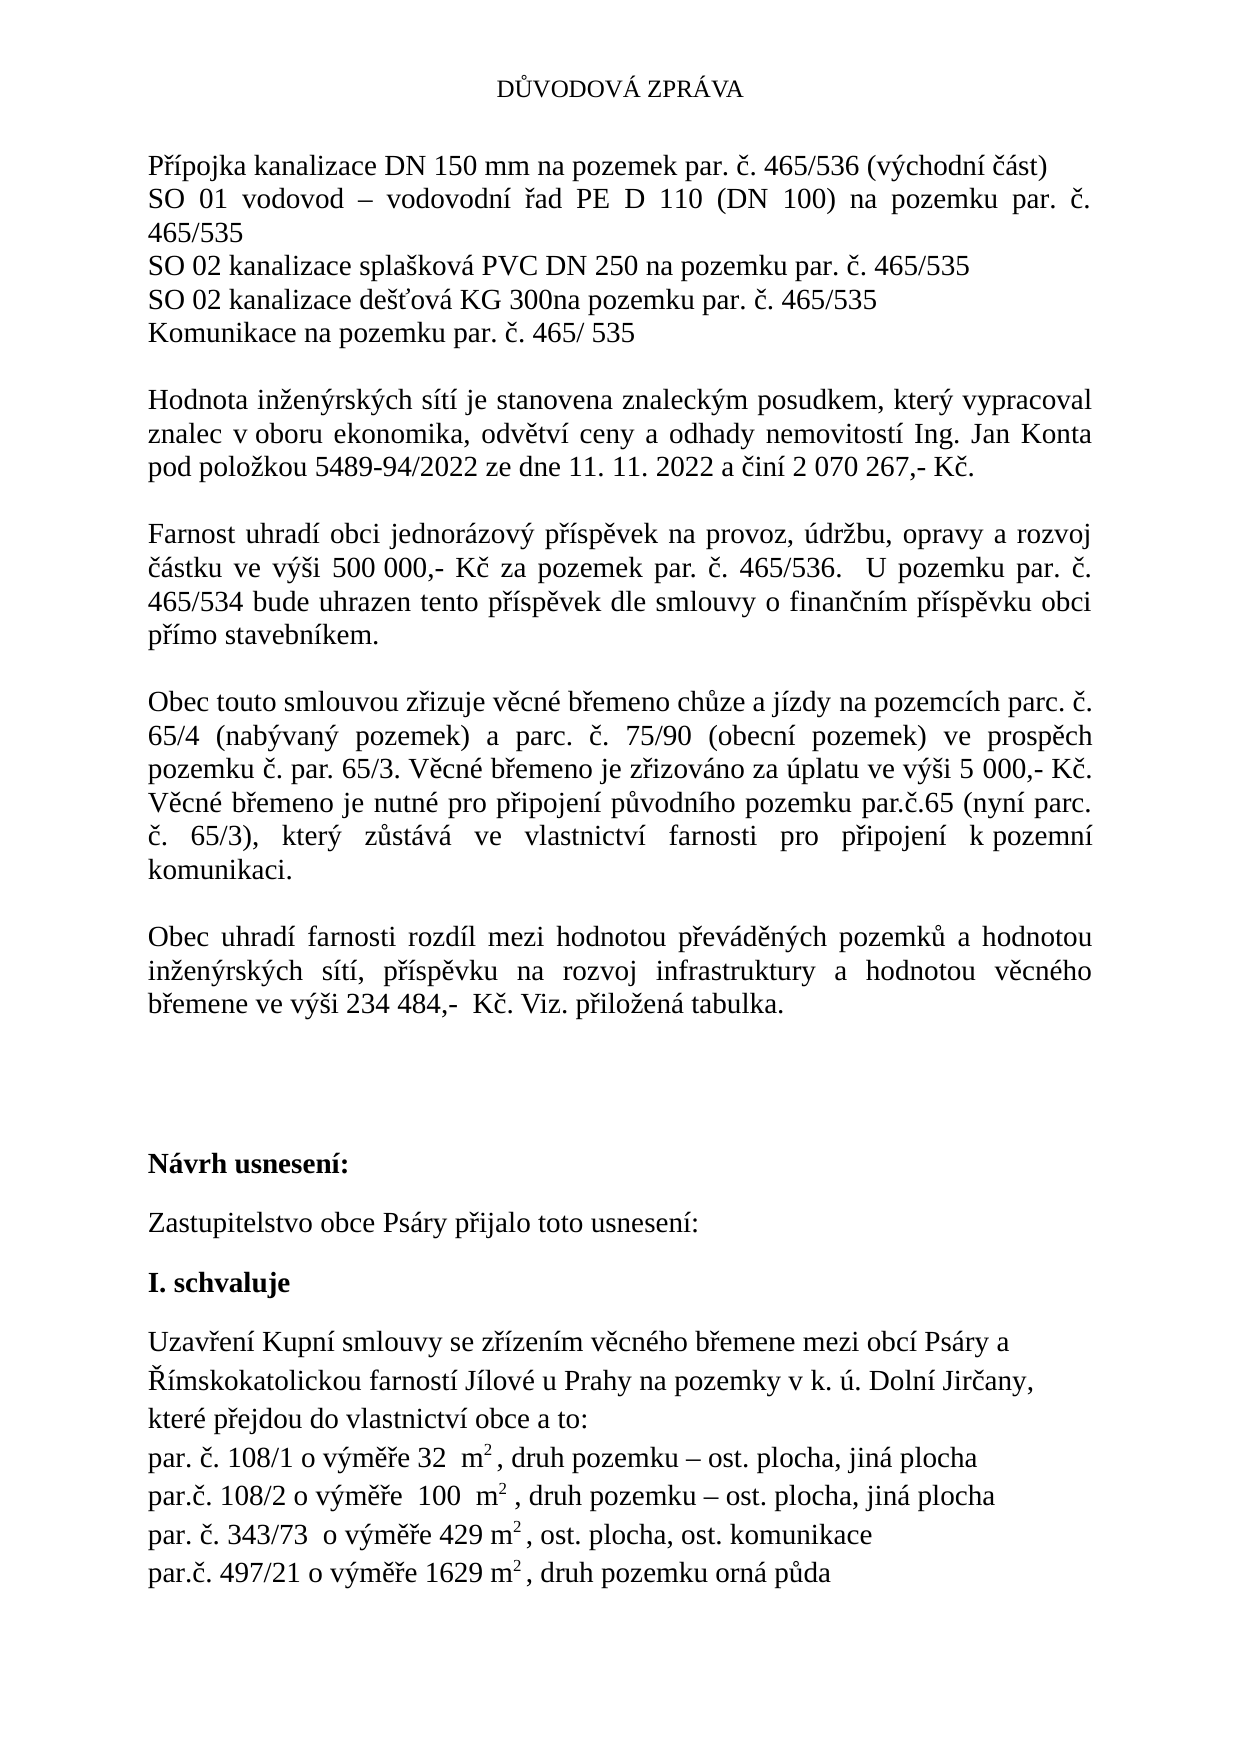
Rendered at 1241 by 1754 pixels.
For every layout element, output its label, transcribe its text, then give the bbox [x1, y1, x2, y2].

text Zastupitelstvo obce Psáry přijalo toto usnesení: [148, 1206, 1093, 1239]
text Přípojka kanalizace DN 150 mm na pozemek par. č. 465/536 (východní část) [148, 148, 1093, 181]
text Návrh usnesení: [148, 1146, 1093, 1180]
text SO 02 kanalizace splašková PVC DN 250 na pozemku par. č. 465/535 [148, 248, 1093, 282]
text Obec touto smlouvou zřizuje věcné břemeno chůze a jízdy na pozemcích parc. č. 65/4 (nabývaný pozemek) a parc. č. 75/90 (obecní pozemek) ve prospěch pozemku č. par. 65/3. Věcné břemeno je zřizováno za úplatu ve výši 5 000,- Kč. Věcné břemeno je nutné pro připojení původního pozemku par.č.65 (nyní parc. č. 65/3), který zůstává ve vlastnictví farnosti pro připojení k pozemní komunikaci. [148, 684, 1093, 886]
text Komunikace na pozemku par. č. 465/ 535 [148, 315, 1093, 349]
text Farnost uhradí obci jednorázový příspěvek na provoz, údržbu, opravy a rozvoj částku ve výši 500 000,- Kč za pozemek par. č. 465/536. U pozemku par. č. 465/534 bude uhrazen tento příspěvek dle smlouvy o finančním příspěvku obci přímo stavebníkem. [148, 517, 1093, 651]
text Obec uhradí farnosti rozdíl mezi hodnotou převáděných pozemků a hodnotou inženýrských sítí, příspěvku na rozvoj infrastruktury a hodnotou věcného břemene ve výši 234 484,- Kč. Viz. přiložená tabulka. [148, 919, 1093, 1020]
text SO 01 vodovod – vodovodní řad PE D 110 (DN 100) na pozemku par. č. 465/535 [148, 181, 1093, 248]
text SO 02 kanalizace dešťová KG 300na pozemku par. č. 465/535 [148, 282, 1093, 315]
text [148, 1324, 1093, 1589]
text Hodnota inženýrských sítí je stanovena znaleckým posudkem, který vypracoval znalec v oboru ekonomika, odvětví ceny a odhady nemovitostí Ing. Jan Konta pod položkou 5489-94/2022 ze dne 11. 11. 2022 a činí 2 070 267,- Kč. [148, 382, 1093, 483]
text I. schvaluje [148, 1265, 1093, 1298]
